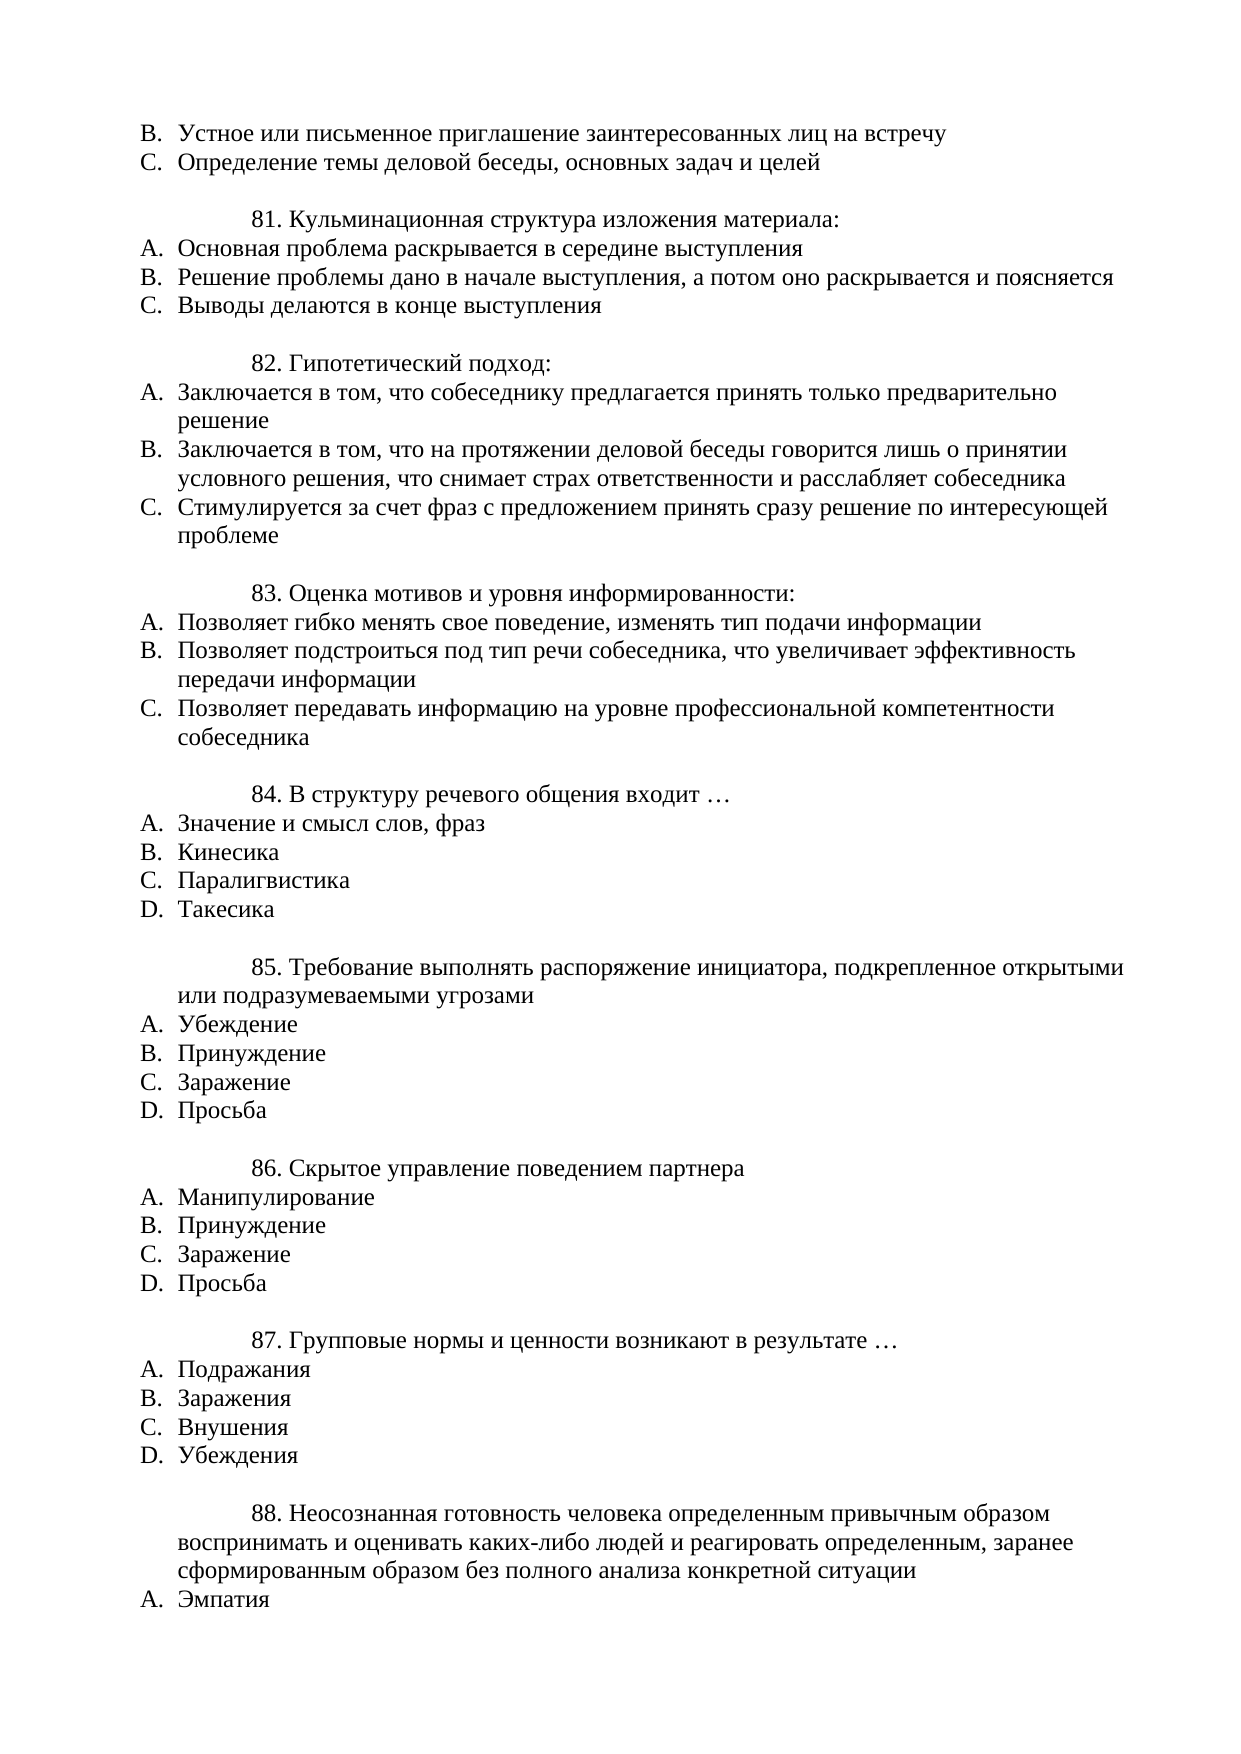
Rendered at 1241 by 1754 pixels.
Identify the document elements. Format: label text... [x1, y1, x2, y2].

list Заключается в том, что на протяжении деловой беседы говорится лишь о принятии условного решения, что снимает страх ответственности и расслабляет собеседника [140, 434, 1152, 492]
list Паралигвистика [140, 866, 1152, 894]
text 82. Гипотетический подход: [177, 348, 1152, 377]
list Манипулирование [140, 1182, 1152, 1211]
list Внушения [140, 1412, 1152, 1441]
list Кинесика [140, 837, 1152, 866]
list Заражение [140, 1067, 1152, 1096]
list Убеждение [140, 1009, 1152, 1038]
list Заключается в том, что собеседнику предлагается принять только предварительно решение [140, 377, 1152, 434]
list Просьба [140, 1268, 1152, 1297]
list Принуждение [140, 1211, 1152, 1239]
list Устное или письменное приглашение заинтересованных лиц на встречу [140, 118, 1152, 147]
list Выводы делаются в конце выступления [140, 291, 1152, 319]
list Заражение [140, 1239, 1152, 1268]
list Позволяет подстроиться под тип речи собеседника, что увеличивает эффективность передачи информации [140, 636, 1152, 693]
list Принуждение [140, 1038, 1152, 1067]
list Заражения [140, 1383, 1152, 1412]
list Просьба [140, 1096, 1152, 1124]
text 86. Скрытое управление поведением партнера [177, 1153, 1152, 1182]
text 81. Кульминационная структура изложения материала: [177, 204, 1152, 233]
text 88. Неосознанная готовность человека определенным привычным образом воспринимать и оценивать каких-либо людей и реагировать определенным, заранее сформированным образом без полного анализа конкретной ситуации [177, 1498, 1152, 1584]
list Определение темы деловой беседы, основных задач и целей [140, 147, 1152, 176]
list Убеждения [140, 1441, 1152, 1469]
list Такесика [140, 894, 1152, 923]
list Подражания [140, 1354, 1152, 1383]
list Эмпатия [140, 1584, 1152, 1613]
list Стимулируется за счет фраз с предложением принять сразу решение по интересующей проблеме [140, 492, 1152, 549]
list Позволяет гибко менять свое поведение, изменять тип подачи информации [140, 607, 1152, 636]
text 85. Требование выполнять распоряжение инициатора, подкрепленное открытыми или подразумеваемыми угрозами [177, 952, 1152, 1009]
list Решение проблемы дано в начале выступления, а потом оно раскрывается и поясняется [140, 262, 1152, 291]
text 84. В структуру речевого общения входит … [177, 779, 1152, 808]
list Значение и смысл слов, фраз [140, 808, 1152, 837]
text 87. Групповые нормы и ценности возникают в результате … [177, 1326, 1152, 1354]
list Позволяет передавать информацию на уровне профессиональной компетентности собеседника [140, 693, 1152, 751]
text 83. Оценка мотивов и уровня информированности: [177, 578, 1152, 607]
list Основная проблема раскрывается в середине выступления [140, 233, 1152, 262]
